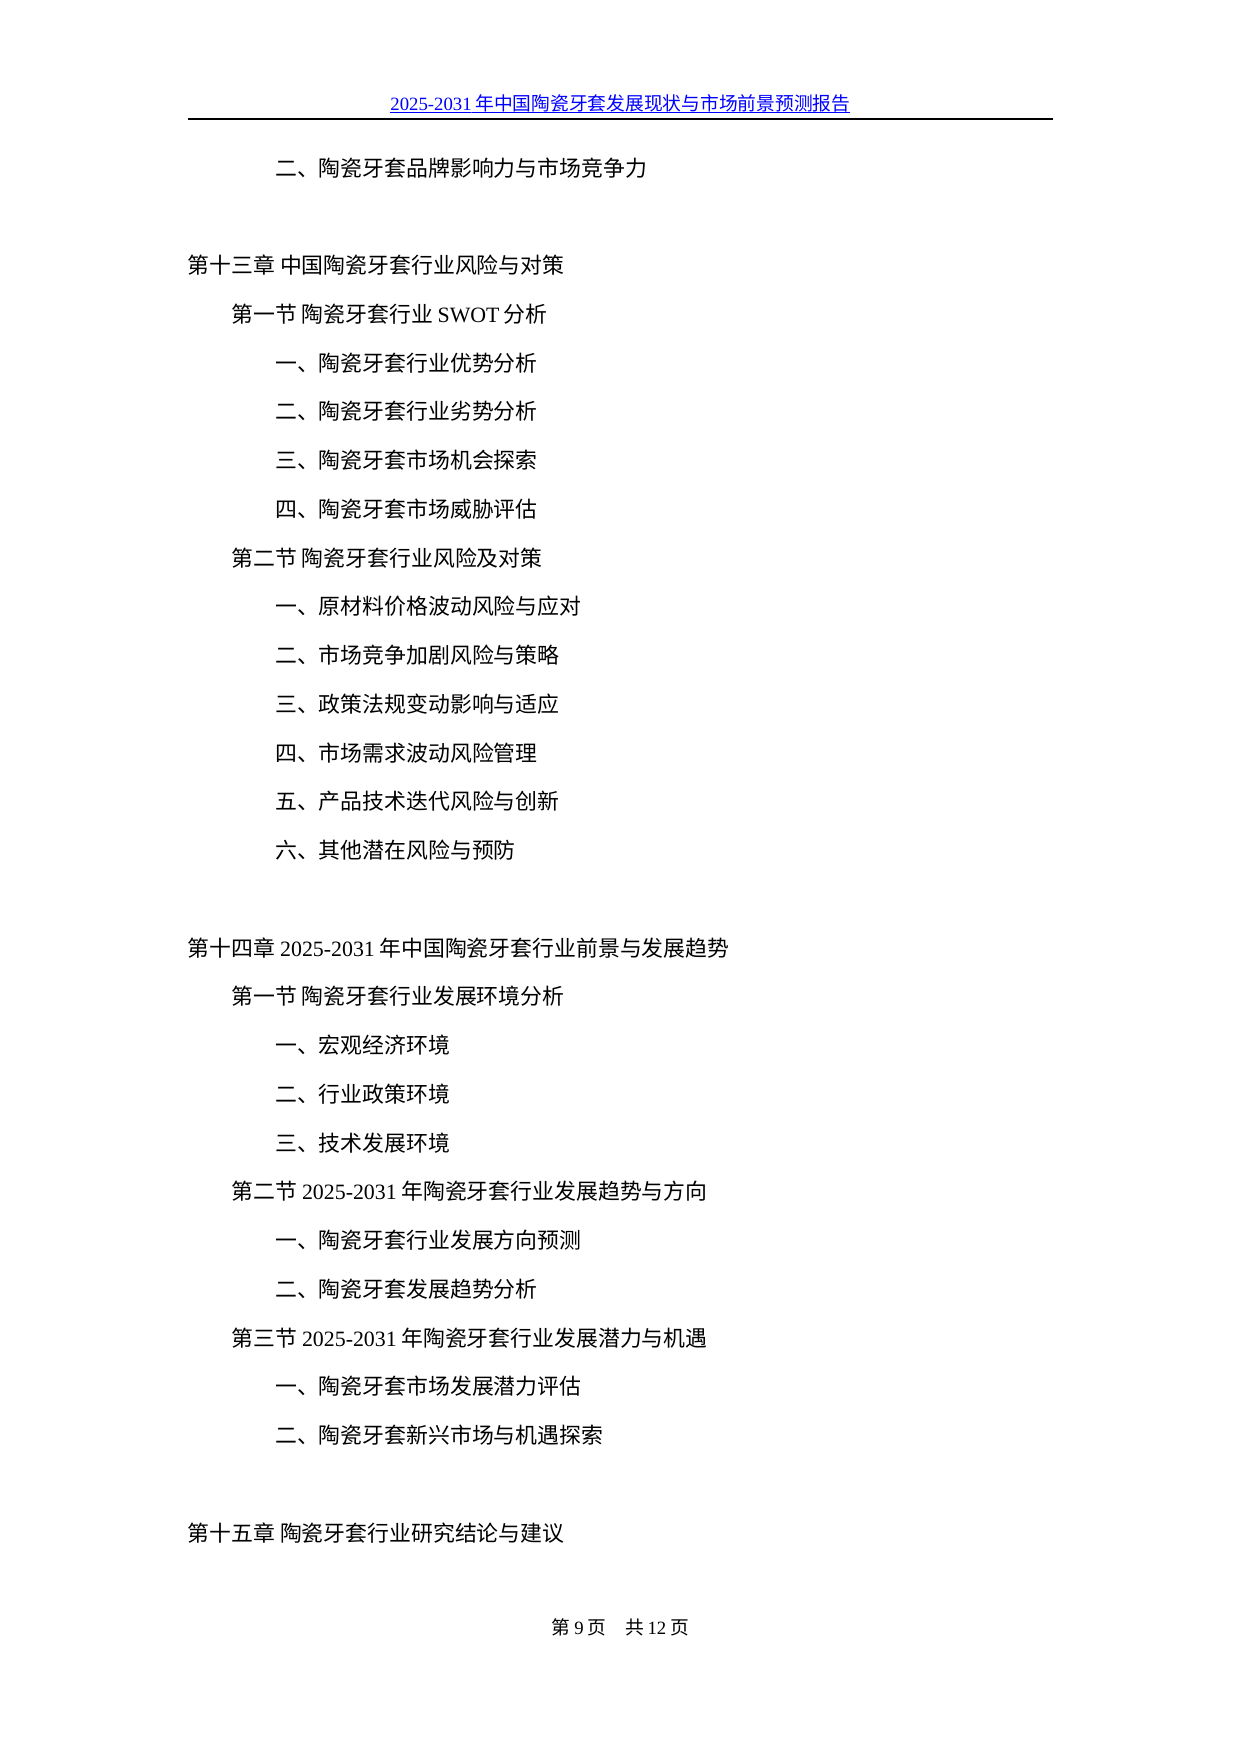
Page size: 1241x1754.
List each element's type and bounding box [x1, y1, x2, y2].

text [187, 150, 1053, 1548]
